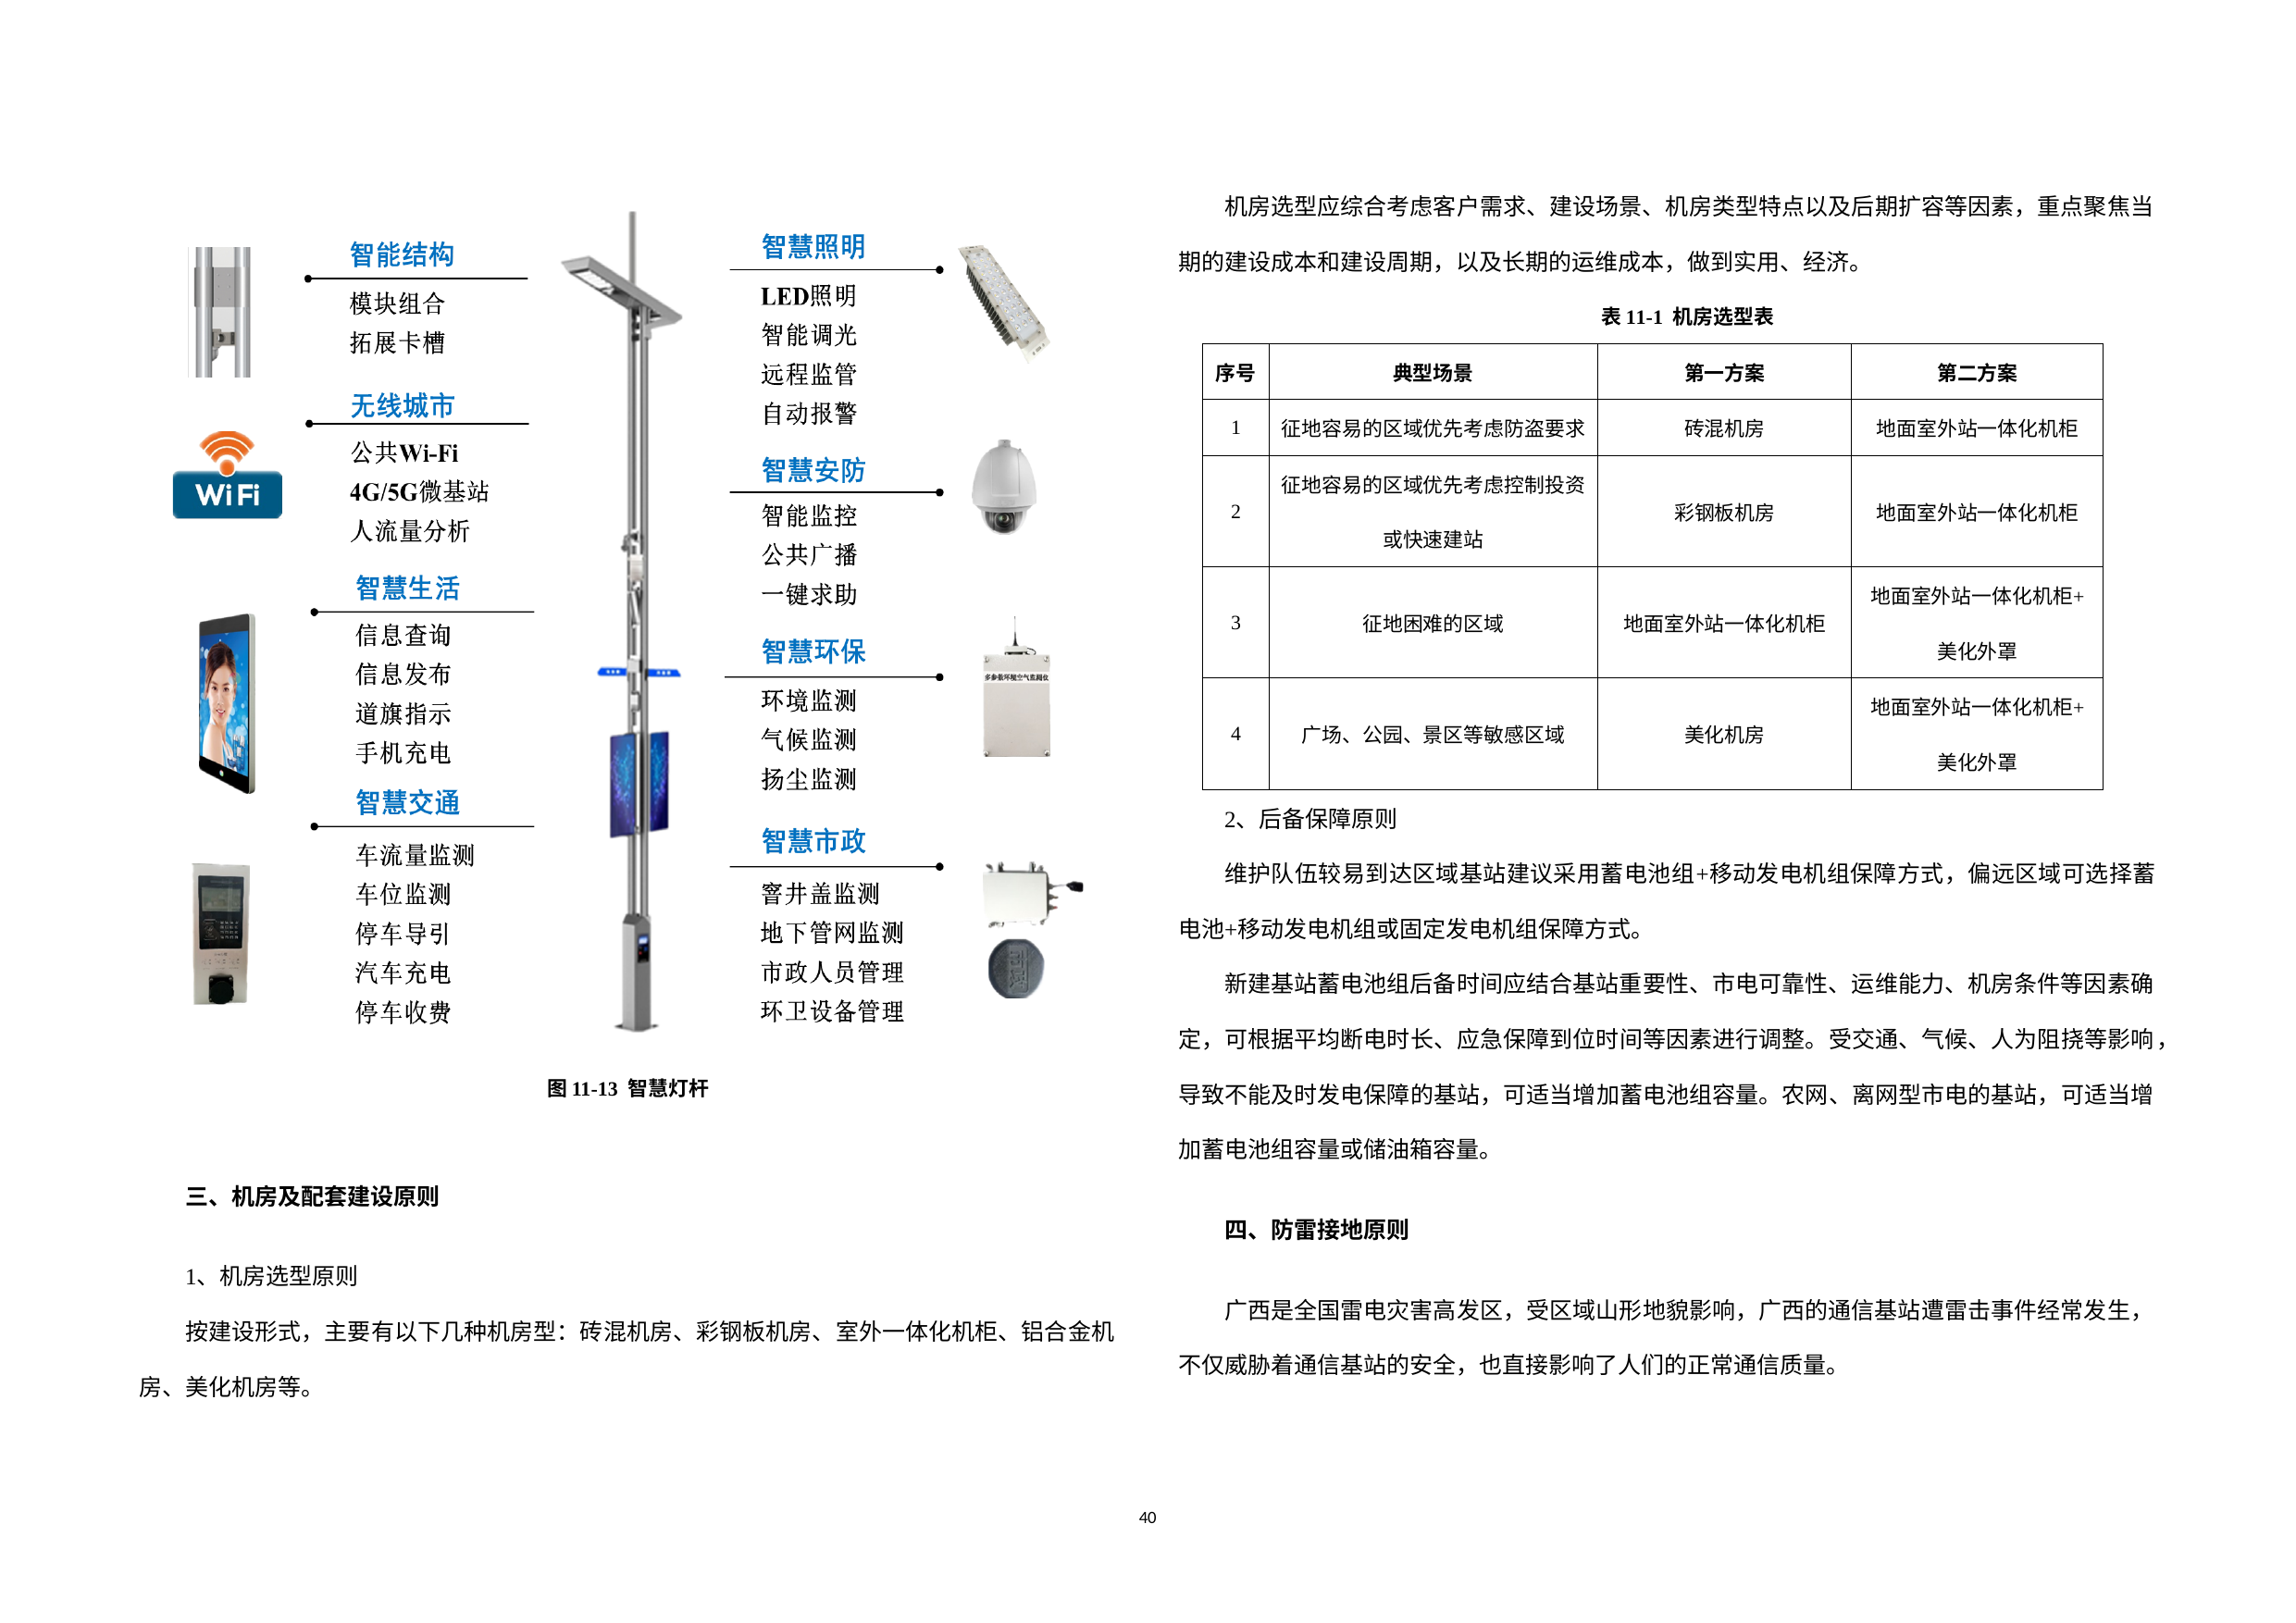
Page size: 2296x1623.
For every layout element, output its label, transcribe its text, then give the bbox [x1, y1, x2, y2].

text 机房选型应综合考虑客户需求、建设场景、机房类型特点以及后期扩容等因素，重点聚焦当期的建设成本和建设周期，以及长期的运维成本，做到实用、经济。 [1178, 178, 2156, 288]
text 新建基站蓄电池组后备时间应结合基站重要性、市电可靠性、运维能力、机房条件等因素确定，可根据平均断电时长、应急保障到位时间等因素进行调整。受交通、气候、人为阻挠等影响，导致不能及时发电保障的基站，可适当增加蓄电池组容量。农网、离网型市电的基站，可适当增加蓄电池组容量或储油箱容量。 [1178, 955, 2156, 1176]
text 维护队伍较易到达区域基站建议采用蓄电池组+移动发电机组保障方式，偏远区域可选择蓄电池+移动发电机组或固定发电机组保障方式。 [1178, 845, 2156, 955]
picture [227, 485, 230, 505]
table_cell 4 [1203, 678, 1269, 788]
table_cell 砖混机房 [1598, 400, 1851, 455]
text 按建设形式，主要有以下几种机房型：砖混机房、彩钢板机房、室外一体化机柜、铝合金机房、美化机房等。 [139, 1303, 1117, 1413]
table_cell 地面室外站一体化机柜 [1852, 400, 2103, 455]
table_header 序号 [1203, 344, 1269, 399]
text 1、机房选型原则 [139, 1247, 1117, 1303]
subtitle 四、防雷接地原则 [1178, 1201, 2156, 1256]
table_cell 彩钢板机房 [1598, 456, 1851, 566]
table_cell 征地困难的区域 [1270, 567, 1597, 677]
picture [239, 485, 259, 505]
table_cell 地面室外站一体化机柜 [1598, 567, 1851, 677]
table_header 第一方案 [1598, 344, 1851, 399]
table_cell 地面室外站一体化机柜+美化外罩 [1852, 678, 2103, 788]
table_cell 地面室外站一体化机柜 [1852, 456, 2103, 566]
text 图11-13 智慧灯杆 [139, 1059, 1117, 1115]
table_cell 3 [1203, 567, 1269, 677]
table_cell 2 [1203, 456, 1269, 566]
table_header 第二方案 [1852, 344, 2103, 399]
text 表11-1 机房选型表 [1178, 288, 2156, 343]
table_cell 征地容易的区域优先考虑控制投资或快速建站 [1270, 456, 1597, 566]
table_header 典型场景 [1270, 344, 1597, 399]
table_cell 地面室外站一体化机柜+美化外罩 [1852, 567, 2103, 677]
table_cell 1 [1203, 400, 1269, 455]
subtitle 三、机房及配套建设原则 [139, 1168, 1117, 1222]
table_cell 美化机房 [1598, 678, 1851, 788]
text 2、后备保障原则 [1178, 789, 2156, 845]
text 广西是全国雷电灾害高发区，受区域山形地貌影响，广西的通信基站遭雷击事件经常发生，不仅威胁着通信基站的安全，也直接影响了人们的正常通信质量。 [1178, 1281, 2156, 1391]
picture [195, 485, 224, 505]
table_cell 征地容易的区域优先考虑防盗要求 [1270, 400, 1597, 455]
picture [172, 177, 1084, 1047]
table_cell 广场、公园、景区等敏感区域 [1270, 678, 1597, 788]
